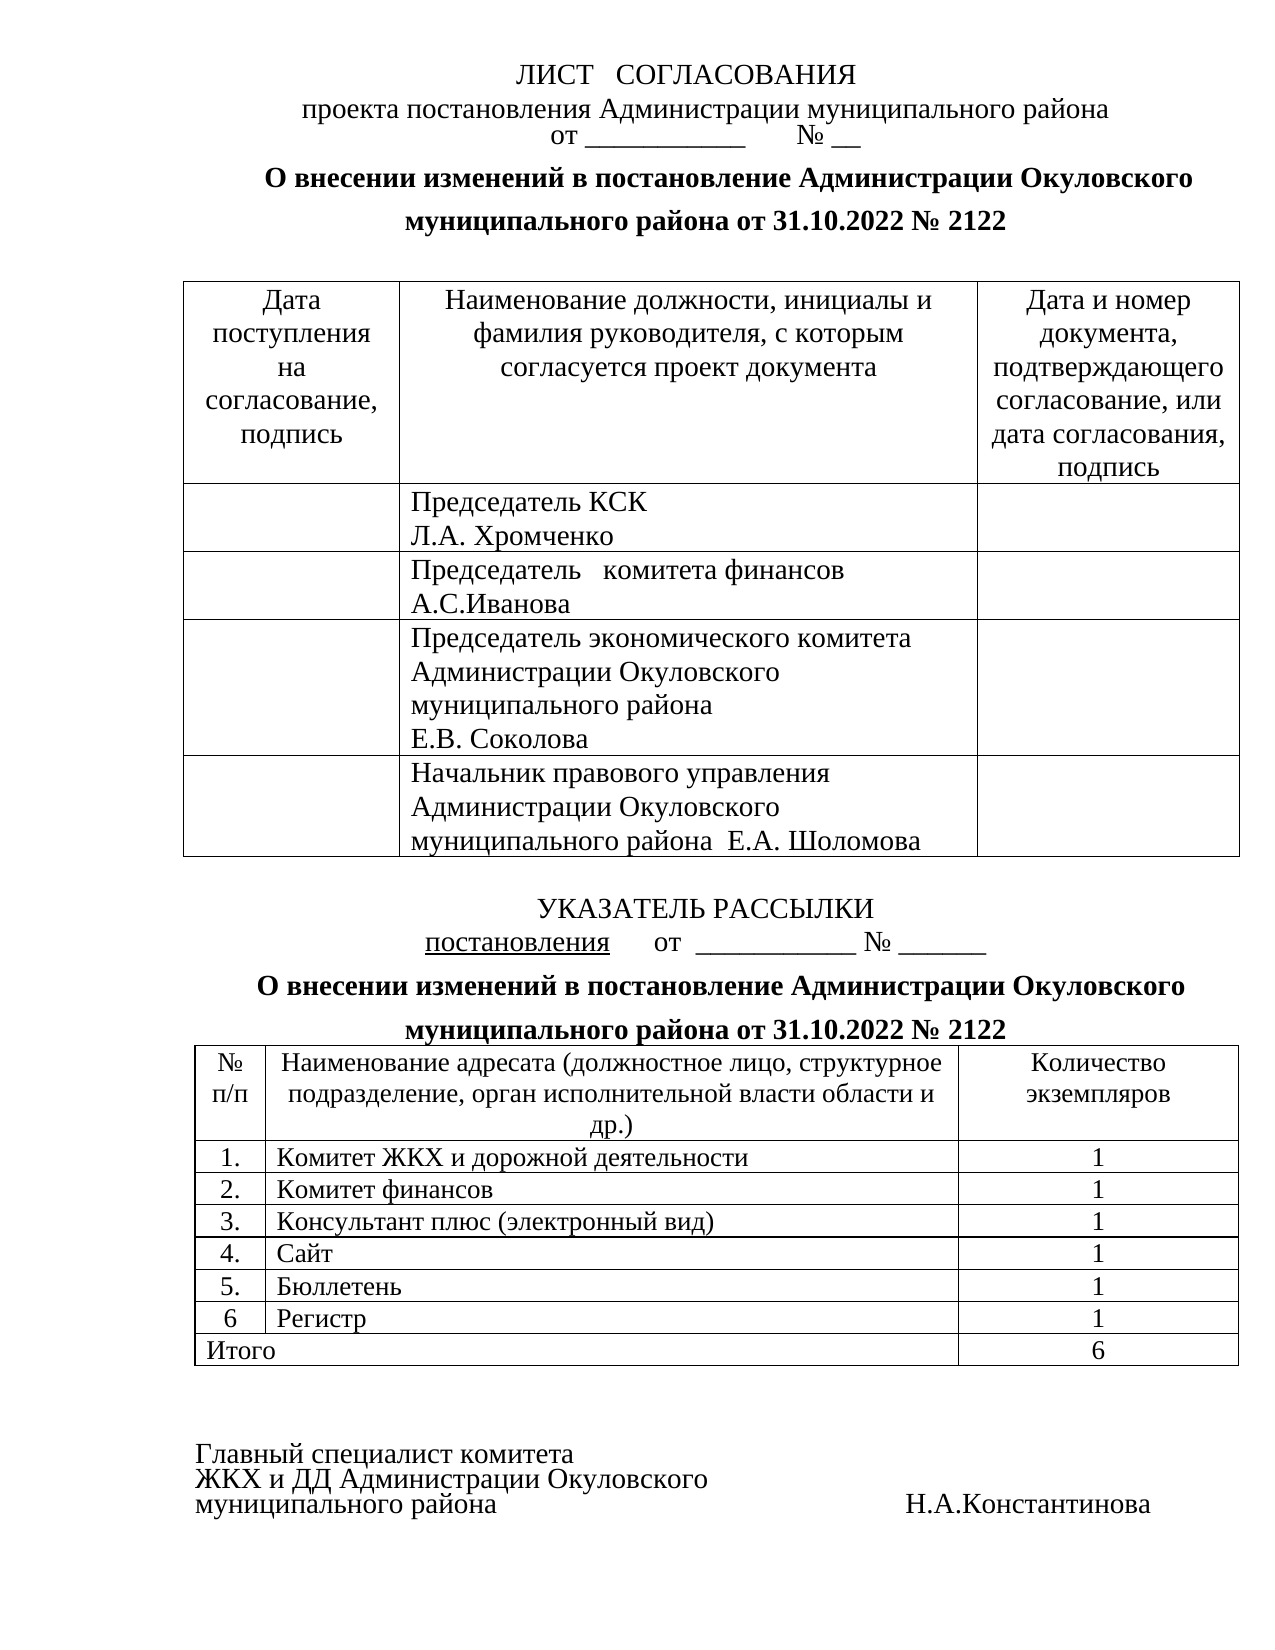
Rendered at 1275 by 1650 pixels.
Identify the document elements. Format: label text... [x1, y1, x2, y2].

text О внесении изменений в постановление Администрации Окуловского муниципального района от 31.10.2022 № 2122 [195, 958, 1216, 1045]
text проекта постановления Администрации муниципального района [195, 91, 1216, 124]
table_cell 1 [959, 1173, 1238, 1204]
table_cell 3. [196, 1205, 265, 1236]
table_header Дата и номер документа, подтверждающего согласование, или дата согласования, подпись [978, 282, 1239, 483]
table_cell 1 [959, 1205, 1238, 1236]
table_cell 1 [959, 1238, 1238, 1268]
table_cell Бюллетень [266, 1270, 958, 1301]
table_cell [978, 552, 1239, 619]
text муниципального района Н.А.Константинова [195, 1493, 1216, 1518]
table_cell [978, 620, 1239, 754]
table_header Наименование адресата (должностное лицо, структурное подразделение, орган исполнительной власти области и др.) [266, 1046, 958, 1140]
table_cell 4. [196, 1238, 265, 1268]
table_cell 1 [959, 1270, 1238, 1301]
table_cell 1 [959, 1141, 1238, 1172]
table_cell Регистр [266, 1302, 958, 1333]
table_header № п/п [196, 1046, 265, 1140]
table_cell Председатель комитета финансов А.С.Иванова [400, 552, 977, 619]
text Главный специалист комитета [195, 1443, 1216, 1468]
table_cell 1. [196, 1141, 265, 1172]
table_cell [184, 620, 399, 754]
text УКАЗАТЕЛЬ РАССЫЛКИ [195, 891, 1216, 924]
table_cell Председатель экономического комитета Администрации Окуловского муниципального района Е.В. Соколова [400, 620, 977, 754]
text постановления от ___________ № ______ [195, 924, 1216, 958]
table_cell 1 [959, 1302, 1238, 1333]
text О внесении изменений в постановление Администрации Окуловского муниципального района от 31.10.2022 № 2122 [195, 149, 1216, 237]
table_cell Итого [196, 1334, 958, 1365]
table_cell [978, 756, 1239, 856]
table_cell Начальник правового управления Администрации Окуловского муниципального района Е.А. Шоломова [400, 756, 977, 856]
table_cell 6 [196, 1302, 265, 1333]
table_cell [184, 756, 399, 856]
text от ___________ № __ [195, 124, 1216, 149]
table_header Дата поступления на согласование, подпись [184, 282, 399, 483]
table_cell 2. [196, 1173, 265, 1204]
table_header Количество экземпляров [959, 1046, 1238, 1140]
table_cell Консультант плюс (электронный вид) [266, 1205, 958, 1236]
table_cell Комитет финансов [266, 1173, 958, 1204]
table_cell [184, 552, 399, 619]
text ЛИСТ СОГЛАСОВАНИЯ [195, 57, 1216, 91]
table_cell [184, 484, 399, 551]
table_cell [978, 484, 1239, 551]
table_cell 6 [959, 1334, 1238, 1365]
table_cell Сайт [266, 1238, 958, 1268]
table_cell 5. [196, 1270, 265, 1301]
table_cell Комитет ЖКХ и дорожной деятельности [266, 1141, 958, 1172]
table_header Наименование должности, инициалы и фамилия руководителя, с которым согласуется проект документа [400, 282, 977, 483]
table_cell Председатель КСК Л.А. Хромченко [400, 484, 977, 551]
text ЖКХ и ДД Администрации Окуловского [195, 1468, 1216, 1493]
